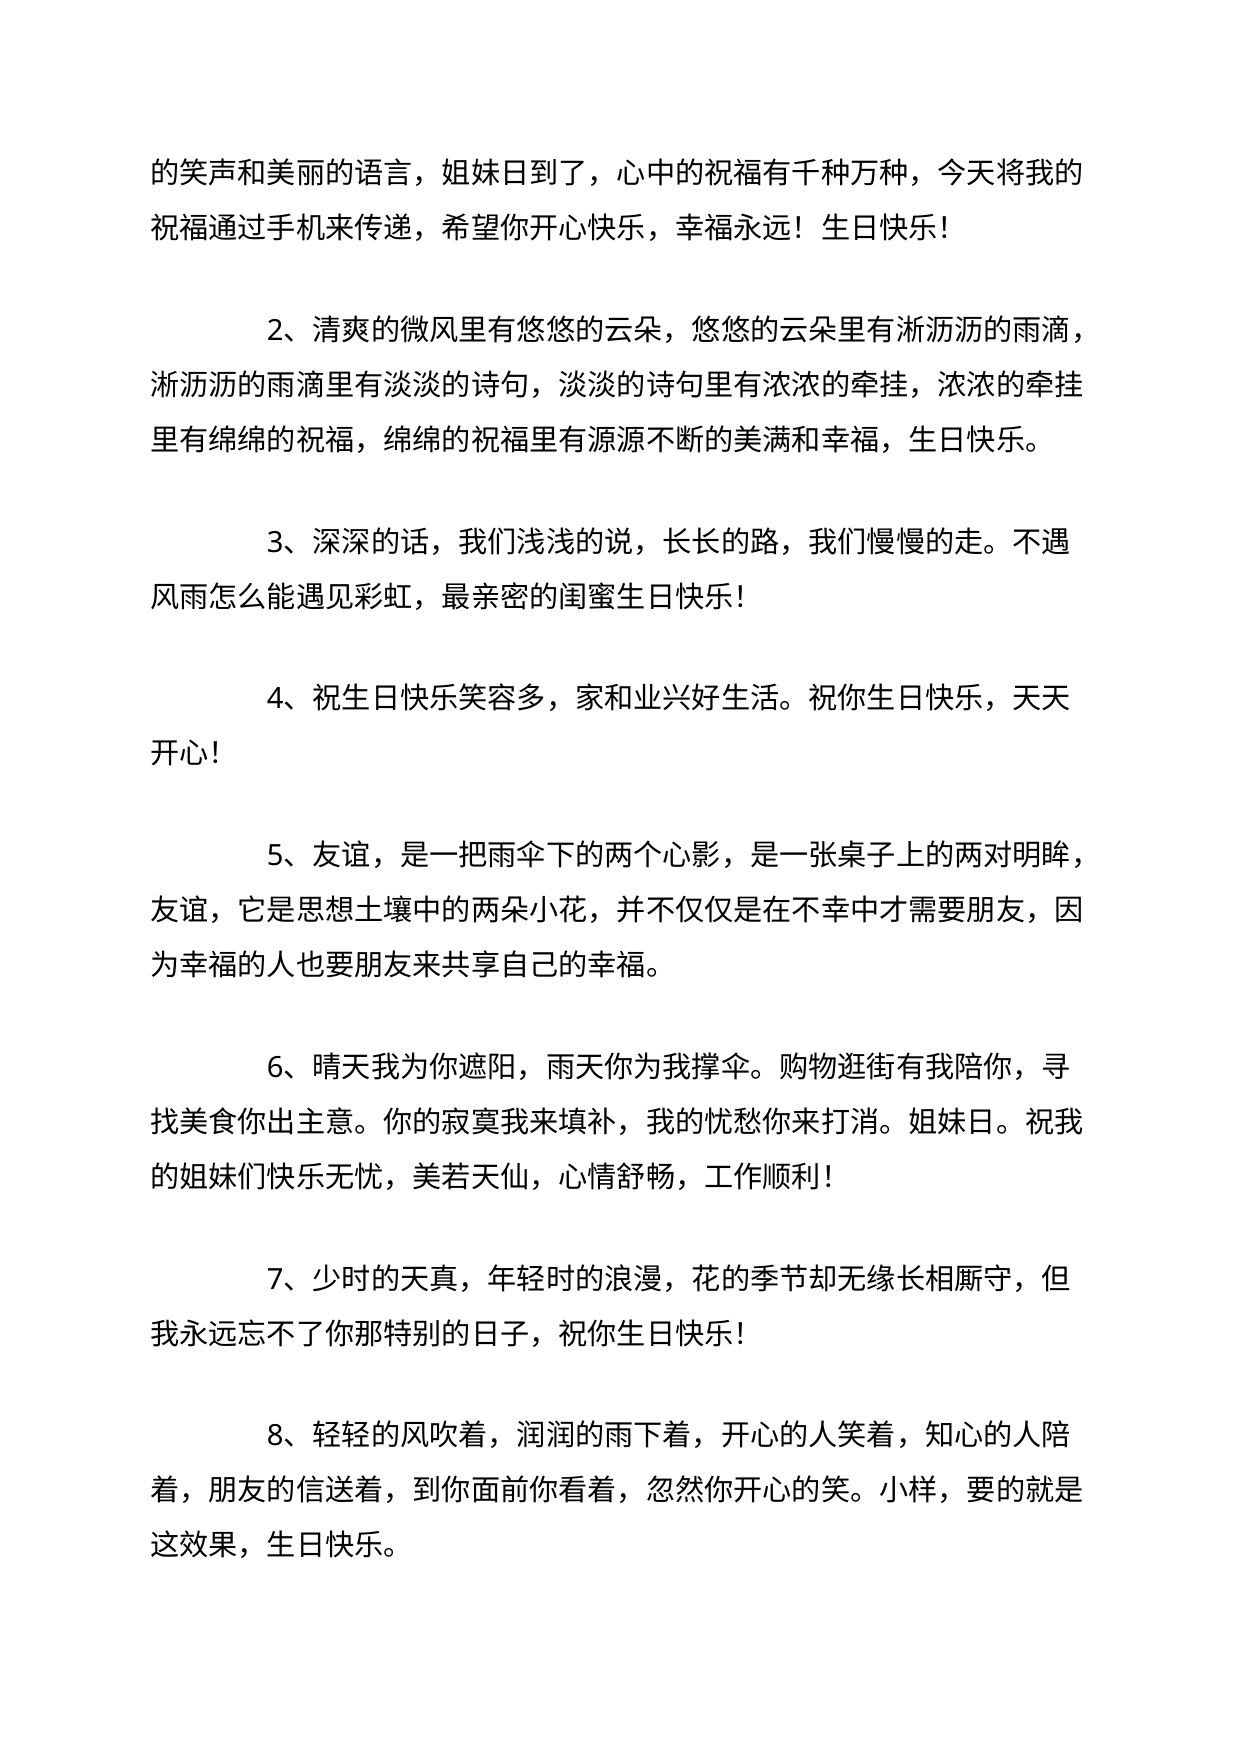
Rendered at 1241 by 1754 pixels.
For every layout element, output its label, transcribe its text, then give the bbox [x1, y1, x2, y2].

text 8、轻轻的风吹着，润润的雨下着，开心的人笑着，知心的人陪着，朋友的信送着，到你面前你看着，忽然你开心的笑。小样，要的就是这效果，生日快乐。 [150, 1412, 1090, 1564]
text 4、祝生日快乐笑容多，家和业兴好生活。祝你生日快乐，天天开心！ [150, 675, 1090, 772]
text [150, 150, 1090, 247]
text 5、友谊，是一把雨伞下的两个心影，是一张桌子上的两对明眸，友谊，它是思想土壤中的两朵小花，并不仅仅是在不幸中才需要朋友，因为幸福的人也要朋友来共享自己的幸福。 [150, 832, 1090, 984]
text 2、清爽的微风里有悠悠的云朵，悠悠的云朵里有淅沥沥的雨滴，淅沥沥的雨滴里有淡淡的诗句，淡淡的诗句里有浓浓的牵挂，浓浓的牵挂里有绵绵的祝福，绵绵的祝福里有源源不断的美满和幸福，生日快乐。 [150, 307, 1090, 459]
text 3、深深的话，我们浅浅的说，长长的路，我们慢慢的走。不遇风雨怎么能遇见彩虹，最亲密的闺蜜生日快乐！ [150, 518, 1090, 616]
text 6、晴天我为你遮阳，雨天你为我撑伞。购物逛街有我陪你，寻找美食你出主意。你的寂寞我来填补，我的忧愁你来打消。姐妹日。祝我的姐妹们快乐无忧，美若天仙，心情舒畅，工作顺利！ [150, 1043, 1090, 1196]
text 7、少时的天真，年轻时的浪漫，花的季节却无缘长相厮守，但我永远忘不了你那特别的日子，祝你生日快乐！ [150, 1255, 1090, 1352]
